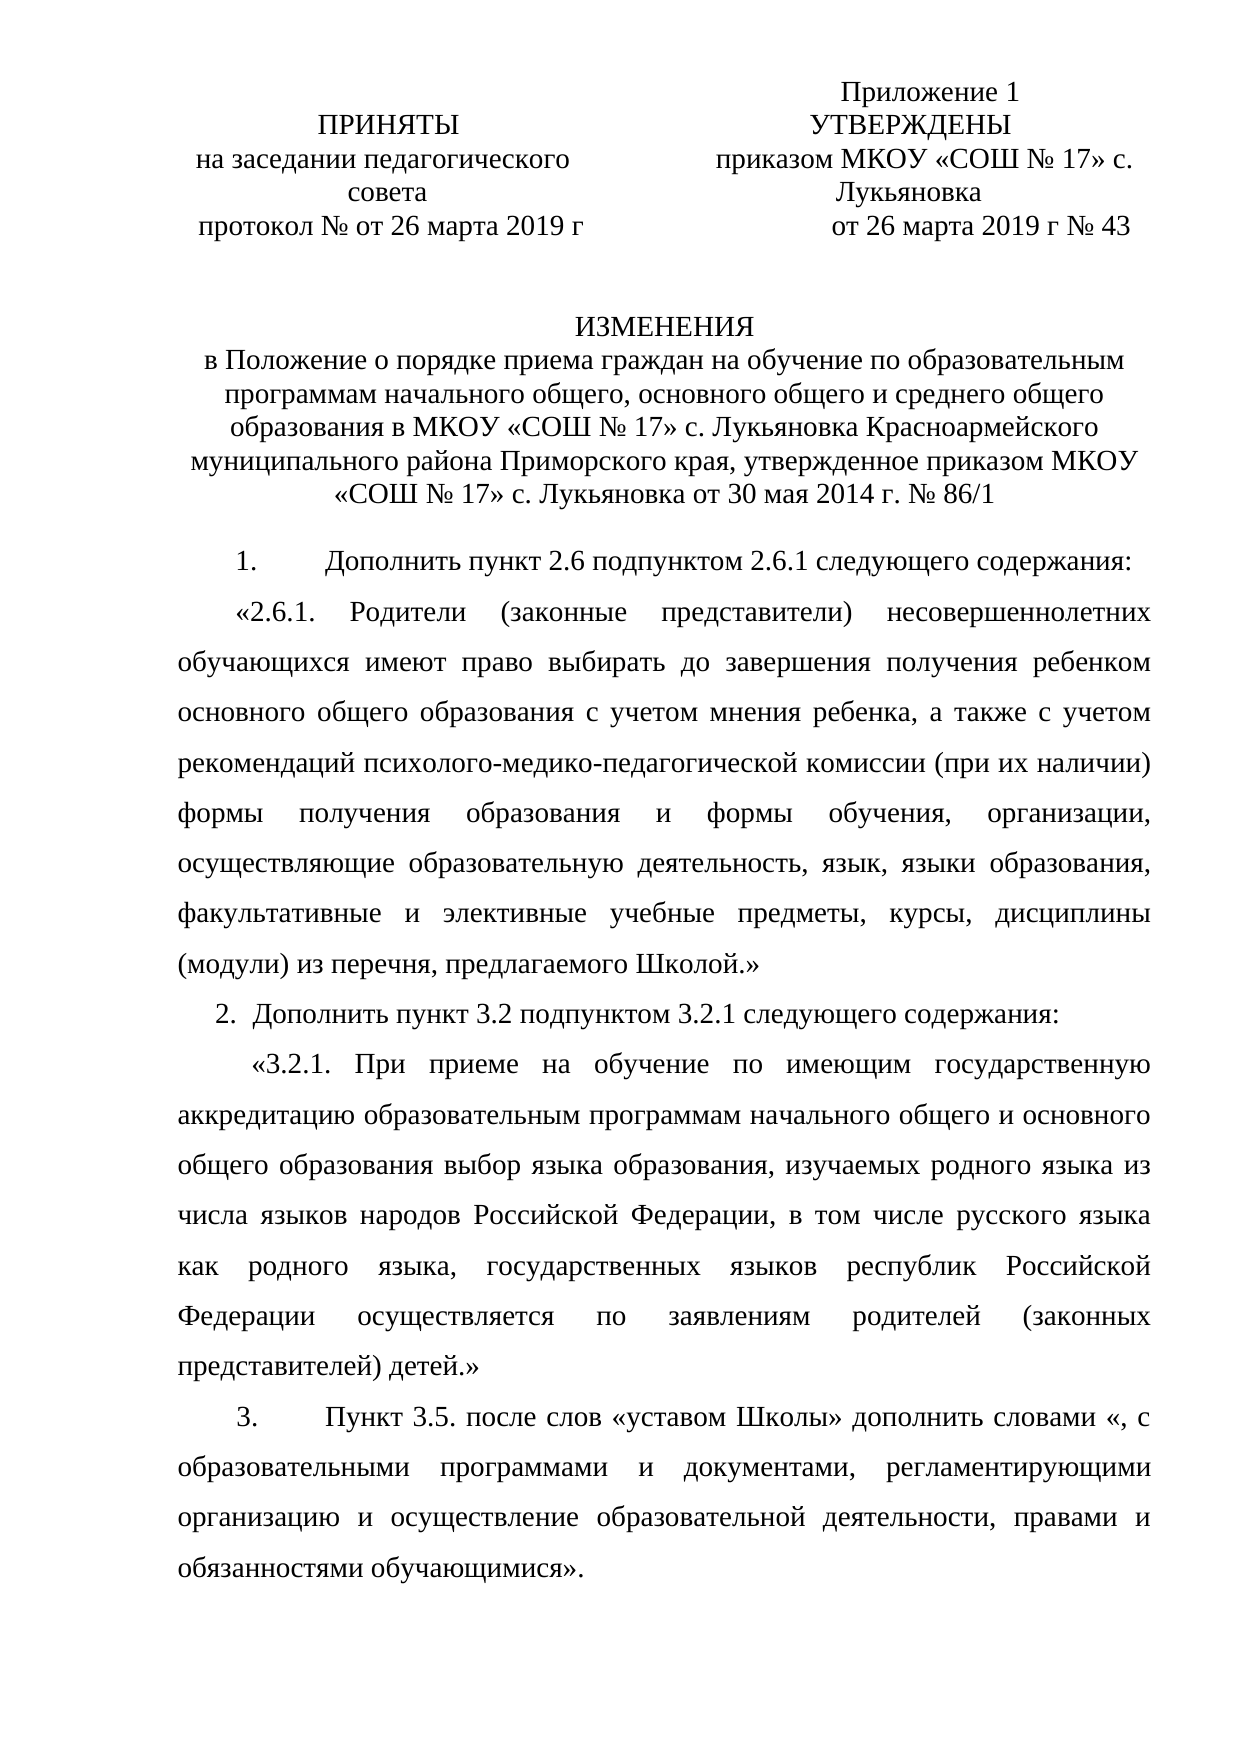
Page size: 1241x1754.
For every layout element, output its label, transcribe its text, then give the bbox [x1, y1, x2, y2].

text Приложение 1 [709, 74, 1152, 107]
list «3.2.1. При приеме на обучение по имеющим государственную аккредитацию образовательным программам начального общего и основного общего образования выбор языка образования, изучаемых родного языка из числа языков народов Российской Федерации, в том числе русского языка как родного языка, государственных языков республик Российской Федерации осуществляется по заявлениям родителей (законных представителей) детей.» [177, 1047, 1152, 1382]
list «2.6.1. Родители (законные представители) несовершеннолетних обучающихся имеют право выбирать до завершения получения ребенком основного общего образования с учетом мнения ребенка, а также с учетом рекомендаций психолого-медико-педагогической комиссии (при их наличии) формы получения образования и формы обучения, организации, осуществляющие образовательную деятельность, язык, языки образования, факультативные и элективные учебные предметы, курсы, дисциплины (модули) из перечня, предлагаемого Школой.» [177, 594, 1152, 979]
text в Положение о порядке приема граждан на обучение по образовательным программам начального общего, основного общего и среднего общего образования в МКОУ «СОШ № 17» с. Лукьяновка Красноармейского муниципального района Приморского края, утвержденное приказом МКОУ «СОШ № 17» с. Лукьяновка от 30 мая 2014 г. № 86/1 [177, 342, 1152, 510]
text протокол № от 26 марта 2019 г от 26 марта 2019 г № 43 [177, 208, 1152, 242]
text ПРИНЯТЫ УТВЕРЖДЕНЫ [177, 107, 1152, 141]
text на заседании педагогического приказом МКОУ «СОШ № 17» с. совета Лукьяновка [177, 141, 1152, 208]
text ИЗМЕНЕНИЯ [177, 309, 1152, 342]
list Дополнить пункт 3.2 подпунктом 3.2.1 следующего содержания: [215, 996, 1152, 1030]
list Дополнить пункт 2.6 подпунктом 2.6.1 следующего содержания: [177, 543, 1152, 577]
list Пункт 3.5. после слов «уставом Школы» дополнить словами «, с образовательными программами и документами, регламентирующими организацию и осуществление образовательной деятельности, правами и обязанностями обучающимися». [177, 1399, 1152, 1583]
